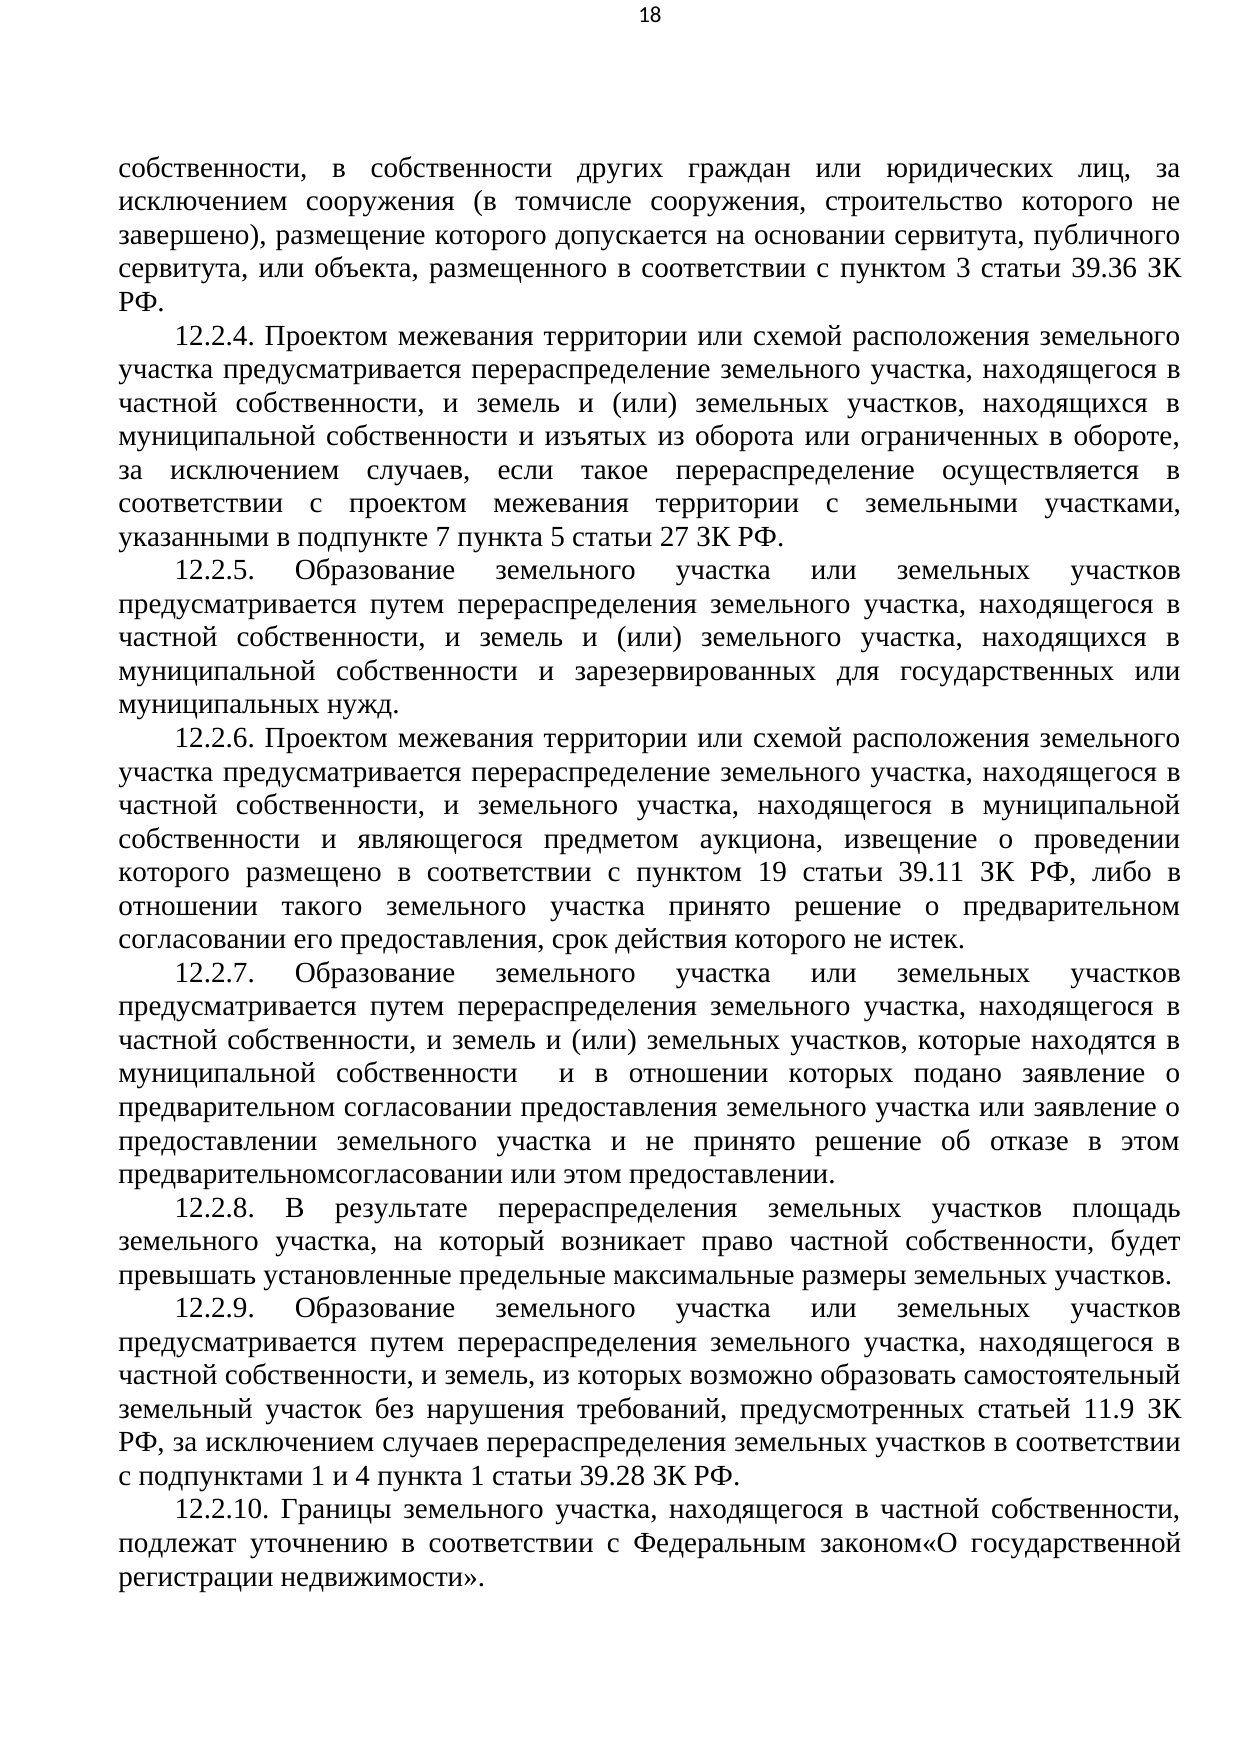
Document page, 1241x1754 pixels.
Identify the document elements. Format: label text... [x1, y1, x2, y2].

text 12.2.9. Образование земельного участка или земельных участков предусматривается путем перераспределения земельного участка, находящегося в частной собственности, и земель, из которых возможно образовать самостоятельный земельный участок без нарушения требований, предусмотренных статьей 11.9 ЗК РФ, за исключением случаев перераспределения земельных участков в соответствии с подпунктами 1 и 4 пункта 1 статьи 39.28 ЗК РФ. [118, 1290, 1181, 1492]
text 12.2.5. Образование земельного участка или земельных участков предусматривается путем перераспределения земельного участка, находящегося в частной собственности, и земель и (или) земельного участка, находящихся в муниципальной собственности и зарезервированных для государственных или муниципальных нужд. [118, 552, 1181, 720]
text 12.2.6. Проектом межевания территории или схемой расположения земельного участка предусматривается перераспределение земельного участка, находящегося в частной собственности, и земельного участка, находящегося в муниципальной собственности и являющегося предметом аукциона, извещение о проведении которого размещено в соответствии с пунктом 19 статьи 39.11 ЗК РФ, либо в отношении такого земельного участка принято решение о предварительном согласовании его предоставления, срок действия которого не истек. [118, 720, 1181, 955]
text 12.2.4. Проектом межевания территории или схемой расположения земельного участка предусматривается перераспределение земельного участка, находящегося в частной собственности, и земель и (или) земельных участков, находящихся в муниципальной собственности и изъятых из оборота или ограниченных в обороте, за исключением случаев, если такое перераспределение осуществляется в соответствии с проектом межевания территории с земельными участками, указанными в подпункте 7 пункта 5 статьи 27 ЗК РФ. [118, 318, 1181, 552]
text 12.2.7. Образование земельного участка или земельных участков предусматривается путем перераспределения земельного участка, находящегося в частной собственности, и земель и (или) земельных участков, которые находятся в муниципальной собственности и в отношении которых подано заявление о предварительном согласовании предоставления земельного участка или заявление о предоставлении земельного участка и не принято решение об отказе в этом предварительномсогласовании или этом предоставлении. [118, 955, 1181, 1190]
text 12.2.8. В результате перераспределения земельных участков площадь земельного участка, на который возникает право частной собственности, будет превышать установленные предельные максимальные размеры земельных участков. [118, 1190, 1181, 1290]
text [118, 150, 1181, 318]
text 12.2.10. Границы земельного участка, находящегося в частной собственности, подлежат уточнению в соответствии с Федеральным законом«О государственной регистрации недвижимости». [118, 1492, 1181, 1592]
